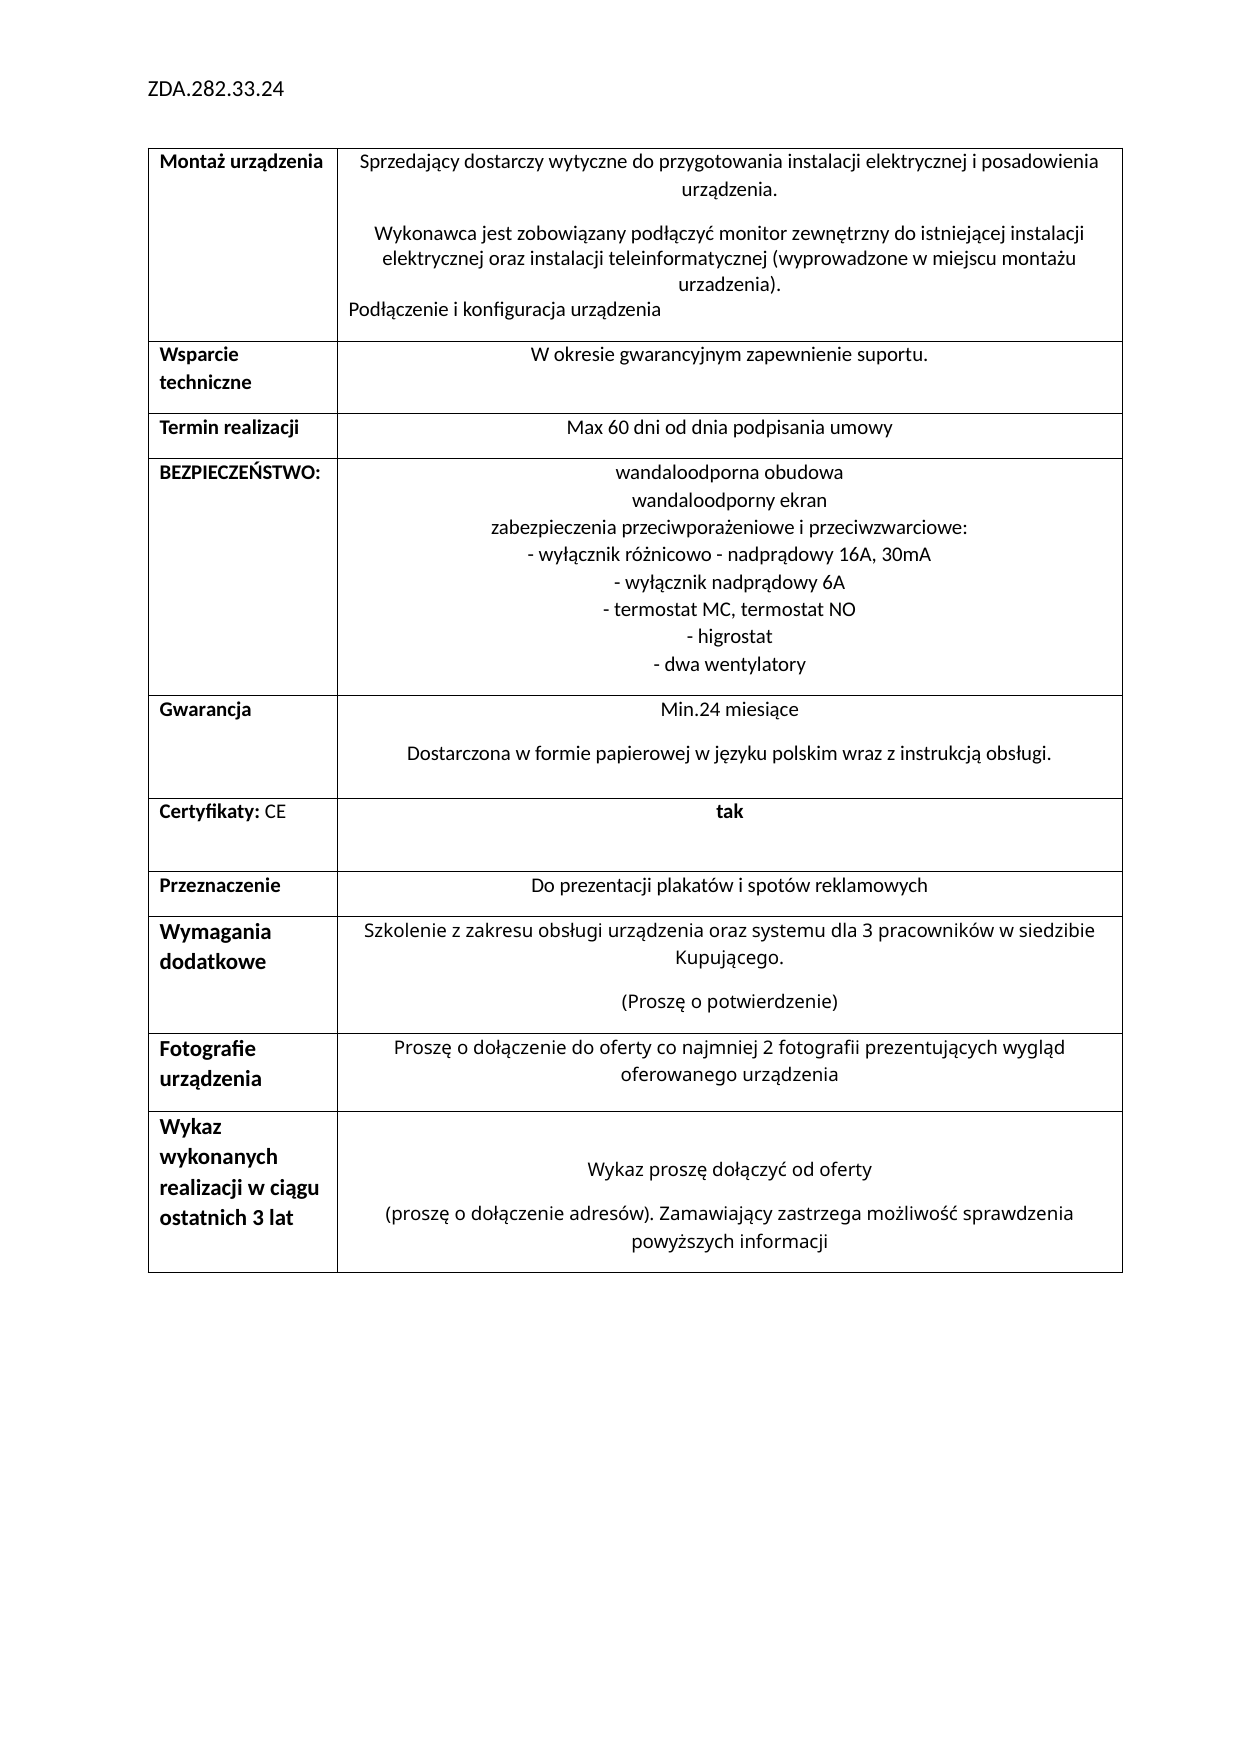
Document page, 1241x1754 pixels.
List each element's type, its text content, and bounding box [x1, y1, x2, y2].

table_cell Certyfikaty: CE [149, 799, 337, 871]
table_cell tak [338, 799, 1122, 871]
table_cell Szkolenie z zakresu obsługi urządzenia oraz systemu dla 3 pracowników w siedzibie Kupującego. (Proszę o potwierdzenie) [338, 917, 1122, 1033]
table_cell Do prezentacji plakatów i spotów reklamowych [338, 872, 1122, 916]
table_cell Wymagania dodatkowe [149, 917, 337, 1033]
table_cell Wykaz wykonanych realizacji w ciągu ostatnich 3 lat [149, 1112, 337, 1272]
table_cell W okresie gwarancyjnym zapewnienie suportu. [338, 342, 1122, 413]
table_cell Gwarancja [149, 696, 337, 798]
table_cell Min.24 miesiące Dostarczona w formie papierowej w języku polskim wraz z instrukcją obsługi. [338, 696, 1122, 798]
table_cell Max 60 dni od dnia podpisania umowy [338, 414, 1122, 458]
table_cell Wykaz proszę dołączyć od oferty (proszę o dołączenie adresów). Zamawiający zastrzega możliwość sprawdzenia powyższych informacji [338, 1112, 1122, 1272]
table_cell Proszę o dołączenie do oferty co najmniej 2 fotografii prezentujących wygląd oferowanego urządzenia [338, 1034, 1122, 1111]
table_cell BEZPIECZEŃSTWO: [149, 459, 337, 695]
table_cell wandaloodporna obudowa wandaloodporny ekran zabezpieczenia przeciwporażeniowe i przeciwzwarciowe: - wyłącznik różnicowo - nadprądowy 16A, 30mA - wyłącznik nadprądowy 6A - termostat MC, termostat NO - higrostat - dwa wentylatory [338, 459, 1122, 695]
table_cell Przeznaczenie [149, 872, 337, 916]
table_cell Wsparcie techniczne [149, 342, 337, 413]
table_cell Fotografie urządzenia [149, 1034, 337, 1111]
table_cell Termin realizacji [149, 414, 337, 458]
table_cell Montaż urządzenia [149, 149, 337, 341]
table_cell Sprzedający dostarczy wytyczne do przygotowania instalacji elektrycznej i posadowienia urządzenia. Wykonawca jest zobowiązany podłączyć monitor zewnętrzny do istniejącej instalacji elektrycznej oraz instalacji teleinformatycznej (wyprowadzone w miejscu montażu urzadzenia). Podłączenie i konfiguracja urządzenia [338, 149, 1122, 341]
